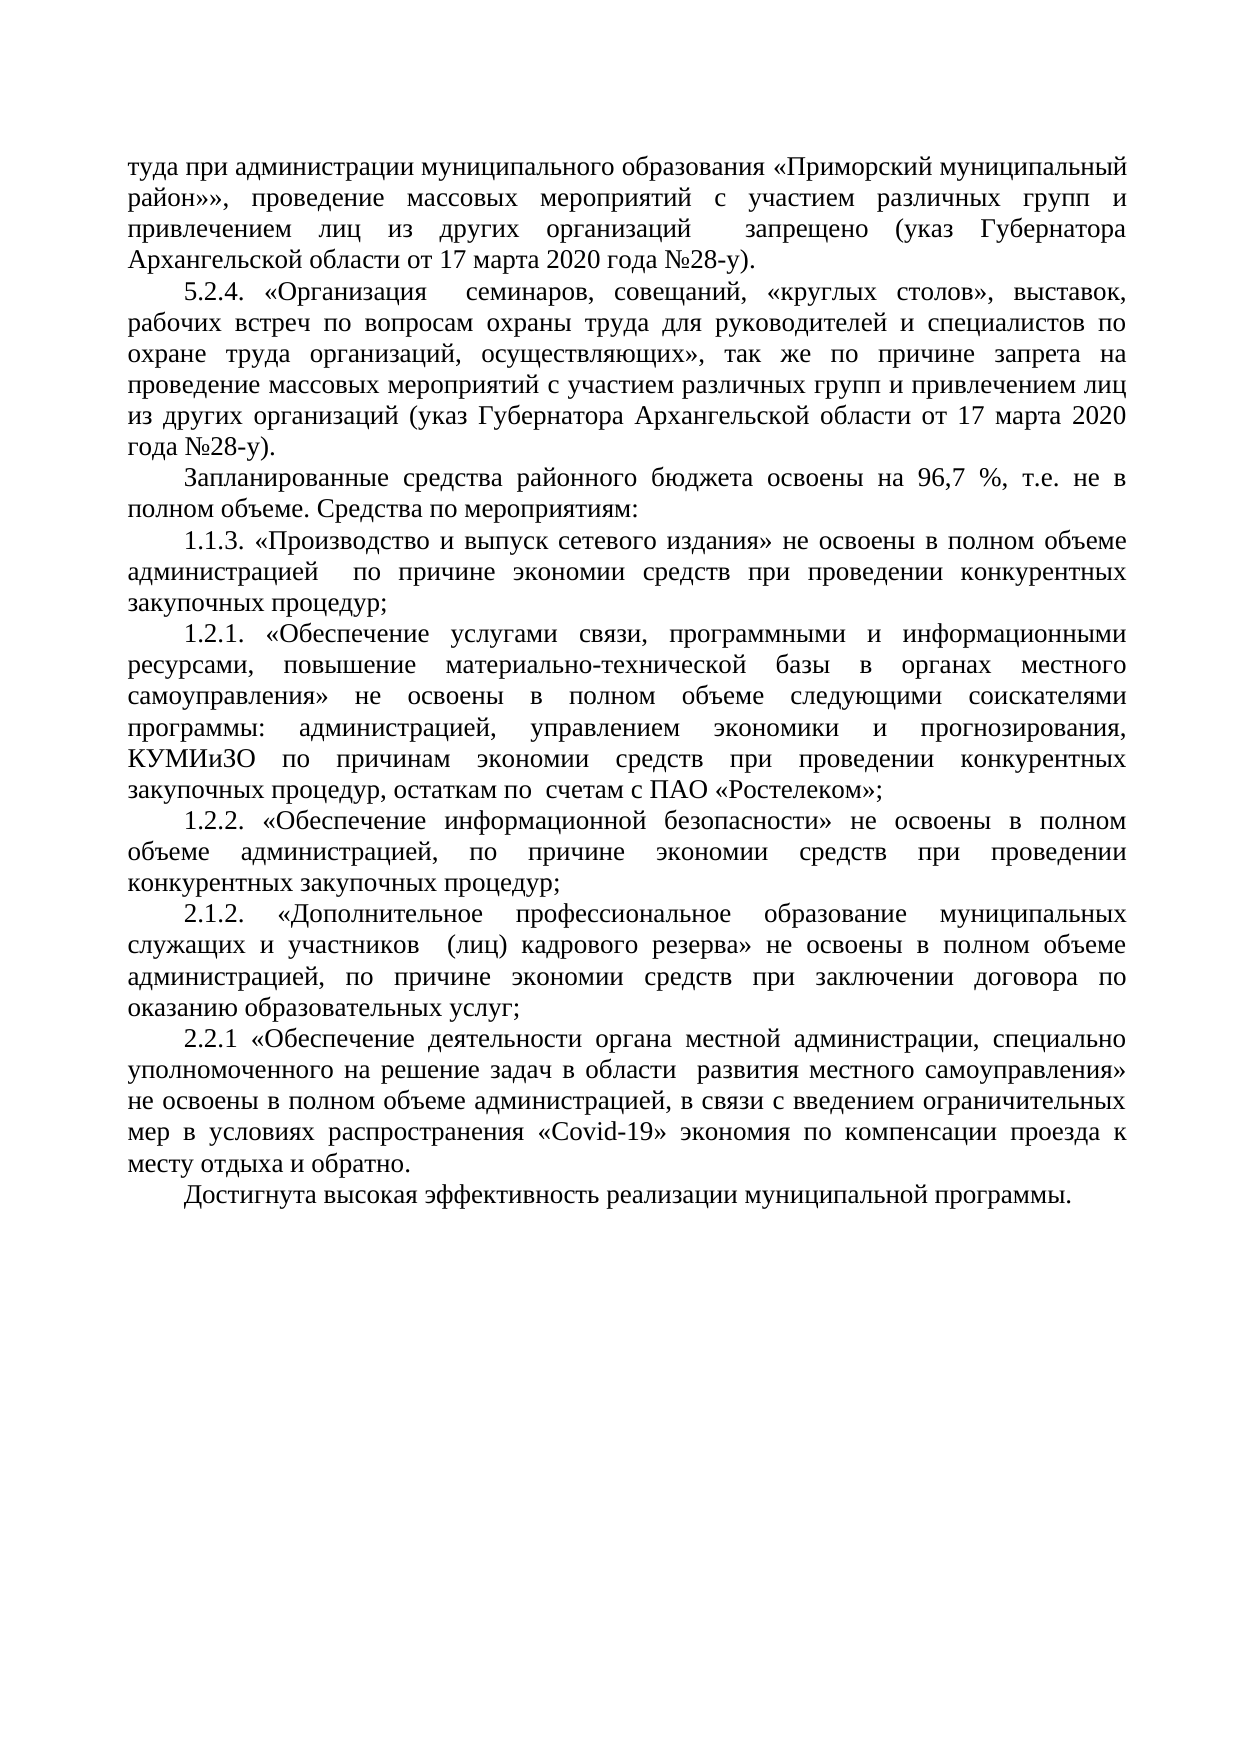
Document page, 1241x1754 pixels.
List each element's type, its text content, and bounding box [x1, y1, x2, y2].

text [127, 150, 1128, 274]
text 5.2.4. «Организация семинаров, совещаний, «круглых столов», выставок, рабочих встреч по вопросам охраны труда для руководителей и специалистов по охране труда организаций, осуществляющих», так же по причине запрета на проведение массовых мероприятий с участием различных групп и привлечением лиц из других организаций (указ Губернатора Архангельской области от 17 марта 2020 года №28-у). [127, 274, 1128, 461]
text 1.1.3. «Производство и выпуск сетевого издания» не освоены в полном объеме администрацией по причине экономии средств при проведении конкурентных закупочных процедур; [127, 524, 1128, 617]
text 2.2.1 «Обеспечение деятельности органа местной администрации, специально уполномоченного на решение задач в области развития местного самоуправления» не освоены в полном объеме администрацией, в связи с введением ограничительных мер в условиях распространения «Covid-19» экономия по компенсации проезда к месту отдыха и обратно. [127, 1022, 1128, 1178]
text 1.2.2. «Обеспечение информационной безопасности» не освоены в полном объеме администрацией, по причине экономии средств при проведении конкурентных закупочных процедур; [127, 804, 1128, 897]
text Запланированные средства районного бюджета освоены на 96,7 %, т.е. не в полном объеме. Средства по мероприятиям: [127, 461, 1128, 524]
text Достигнута высокая эффективность реализации муниципальной программы. [127, 1178, 1128, 1209]
text 2.1.2. «Дополнительное профессиональное образование муниципальных служащих и участников (лиц) кадрового резерва» не освоены в полном объеме администрацией, по причине экономии средств при заключении договора по оказанию образовательных услуг; [127, 897, 1128, 1022]
text 1.2.1. «Обеспечение услугами связи, программными и информационными ресурсами, повышение материально-технической базы в органах местного самоуправления» не освоены в полном объеме следующими соискателями программы: администрацией, управлением экономики и прогнозирования, КУМИиЗО по причинам экономии средств при проведении конкурентных закупочных процедур, остаткам по счетам с ПАО «Ростелеком»; [127, 617, 1128, 804]
